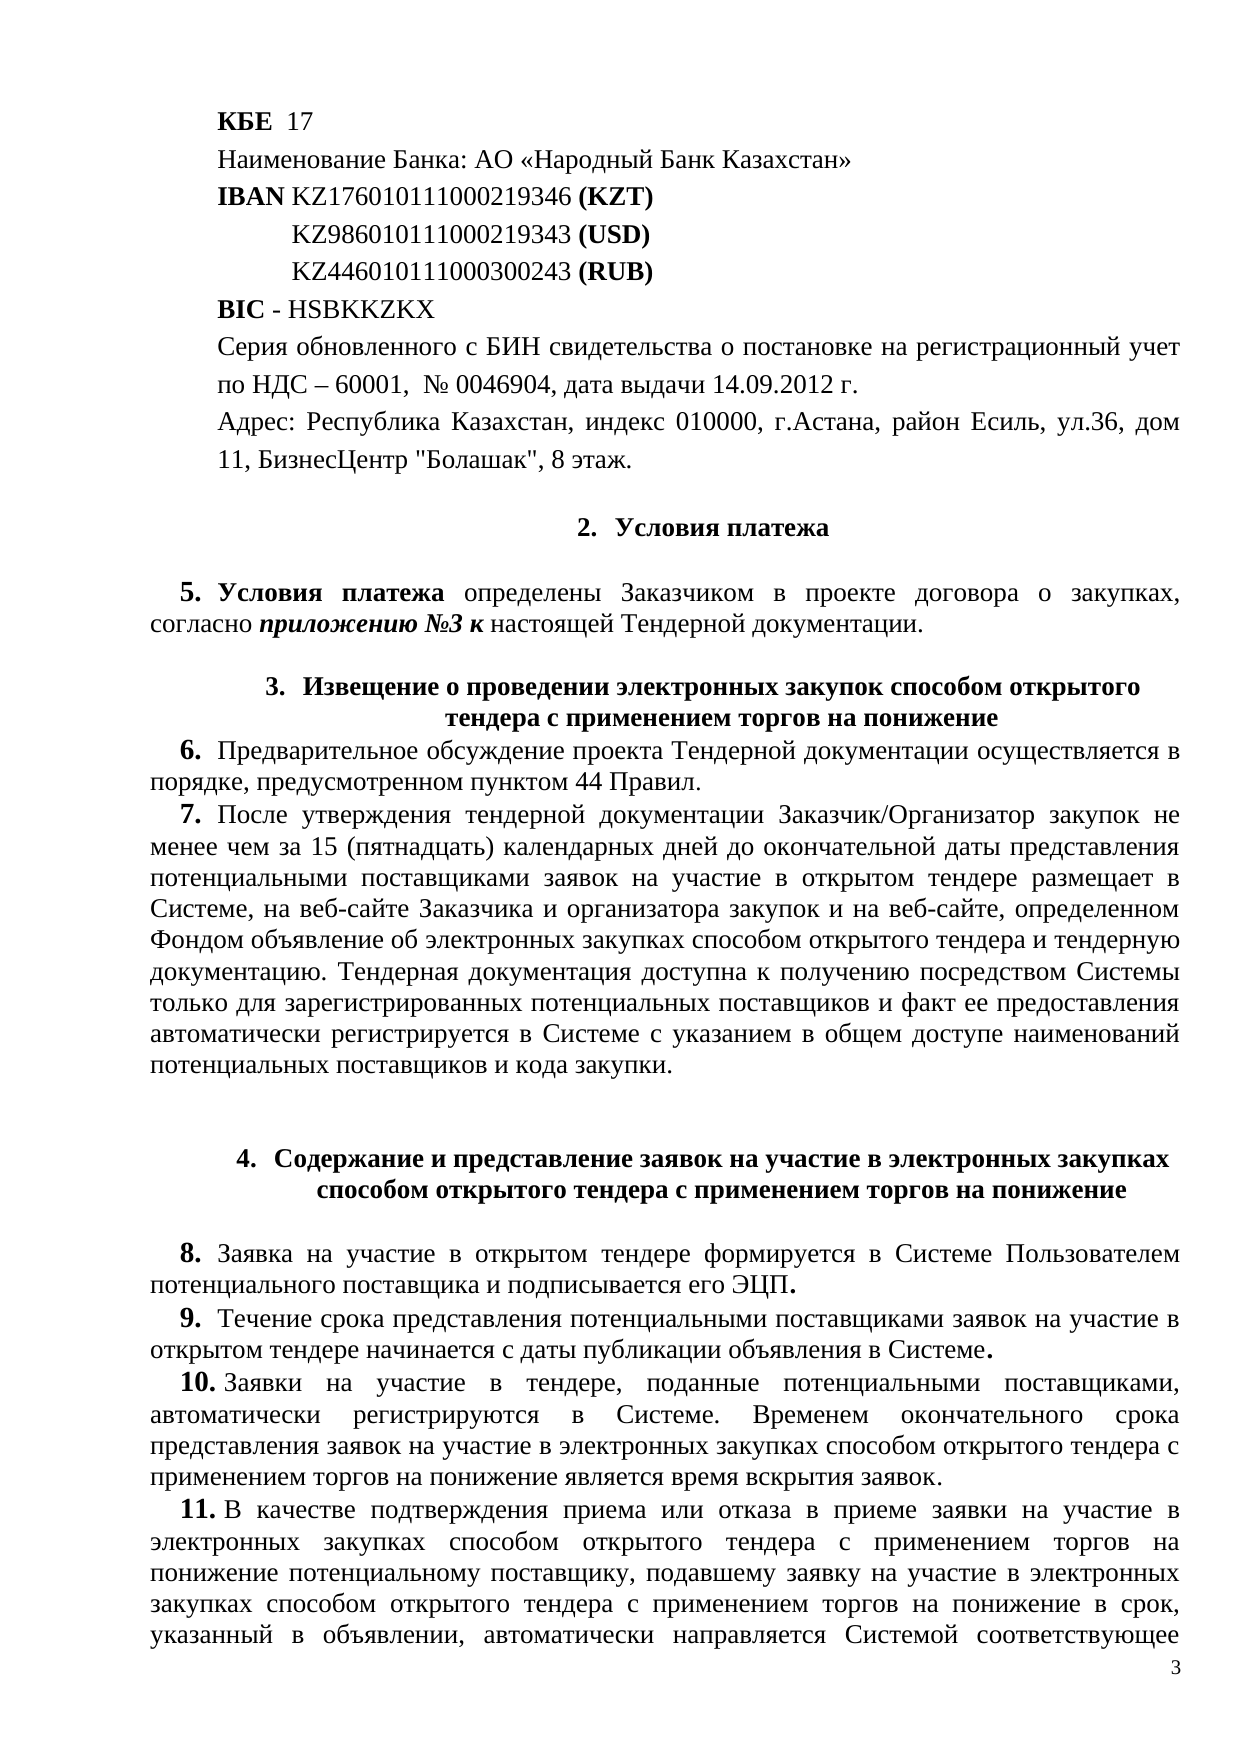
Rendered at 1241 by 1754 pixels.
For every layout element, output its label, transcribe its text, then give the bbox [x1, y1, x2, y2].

list Заявка на участие в открытом тендере формируется в Системе Пользователем потенциального поставщика и подписывается его ЭЦП. [150, 1235, 1181, 1300]
list IBAN KZ176010111000219346 (KZT) [217, 174, 1181, 212]
list Извещение о проведении электронных закупок способом открытого тендера с применением торгов на понижение [225, 670, 1181, 732]
list Адрес: Республика Казахстан, индекс 010000, г.Астана, район Есиль, ул.36, дом 11, БизнесЦентр "Болашак", 8 этаж. [217, 399, 1181, 474]
list После утверждения тендерной документации Заказчик/Организатор закупок не менее чем за 15 (пятнадцать) календарных дней до окончательной даты представления потенциальными поставщиками заявок на участие в открытом тендере размещает в Системе, на веб-сайте Заказчика и организатора закупок и на веб-сайте, определенном Фондом объявление об электронных закупках способом открытого тендера и тендерную документацию. Тендерная документация доступна к получению посредством Системы только для зарегистрированных потенциальных поставщиков и факт ее предоставления автоматически регистрируется в Системе с указанием в общем доступе наименований потенциальных поставщиков и кода закупки. [150, 797, 1181, 1079]
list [150, 1491, 1181, 1649]
list Предварительное обсуждение проекта Тендерной документации осуществляется в порядке, предусмотренном пунктом 44 Правил. [150, 732, 1181, 797]
list Содержание и представление заявок на участие в электронных закупках способом открытого тендера с применением торгов на понижение [225, 1142, 1181, 1204]
list Наименование Банка: АО «Народный Банк Казахстан» [217, 137, 1181, 174]
list BIC - HSBKKZKX [217, 287, 1181, 324]
list KZ446010111000300243 (RUB) [217, 249, 1181, 287]
list Условия платежа определены Заказчиком в проекте договора о закупках, согласно приложению №3 к настоящей Тендерной документации. [150, 574, 1181, 638]
list KZ986010111000219343 (USD) [217, 212, 1181, 249]
list Условия платежа [225, 512, 1181, 543]
list Заявки на участие в тендере, поданные потенциальными поставщиками, автоматически регистрируются в Системе. Временем окончательного срока представления заявок на участие в электронных закупках способом открытого тендера с применением торгов на понижение является время вскрытия заявок. [150, 1364, 1181, 1491]
list Серия обновленного с БИН свидетельства о постановке на регистрационный учет по НДС – 60001, № 0046904, дата выдачи 14.09.2012 г. [217, 324, 1181, 399]
list Течение срока представления потенциальными поставщиками заявок на участие в открытом тендере начинается с даты публикации объявления в Системе. [150, 1300, 1181, 1364]
list КБЕ 17 [217, 99, 1181, 137]
